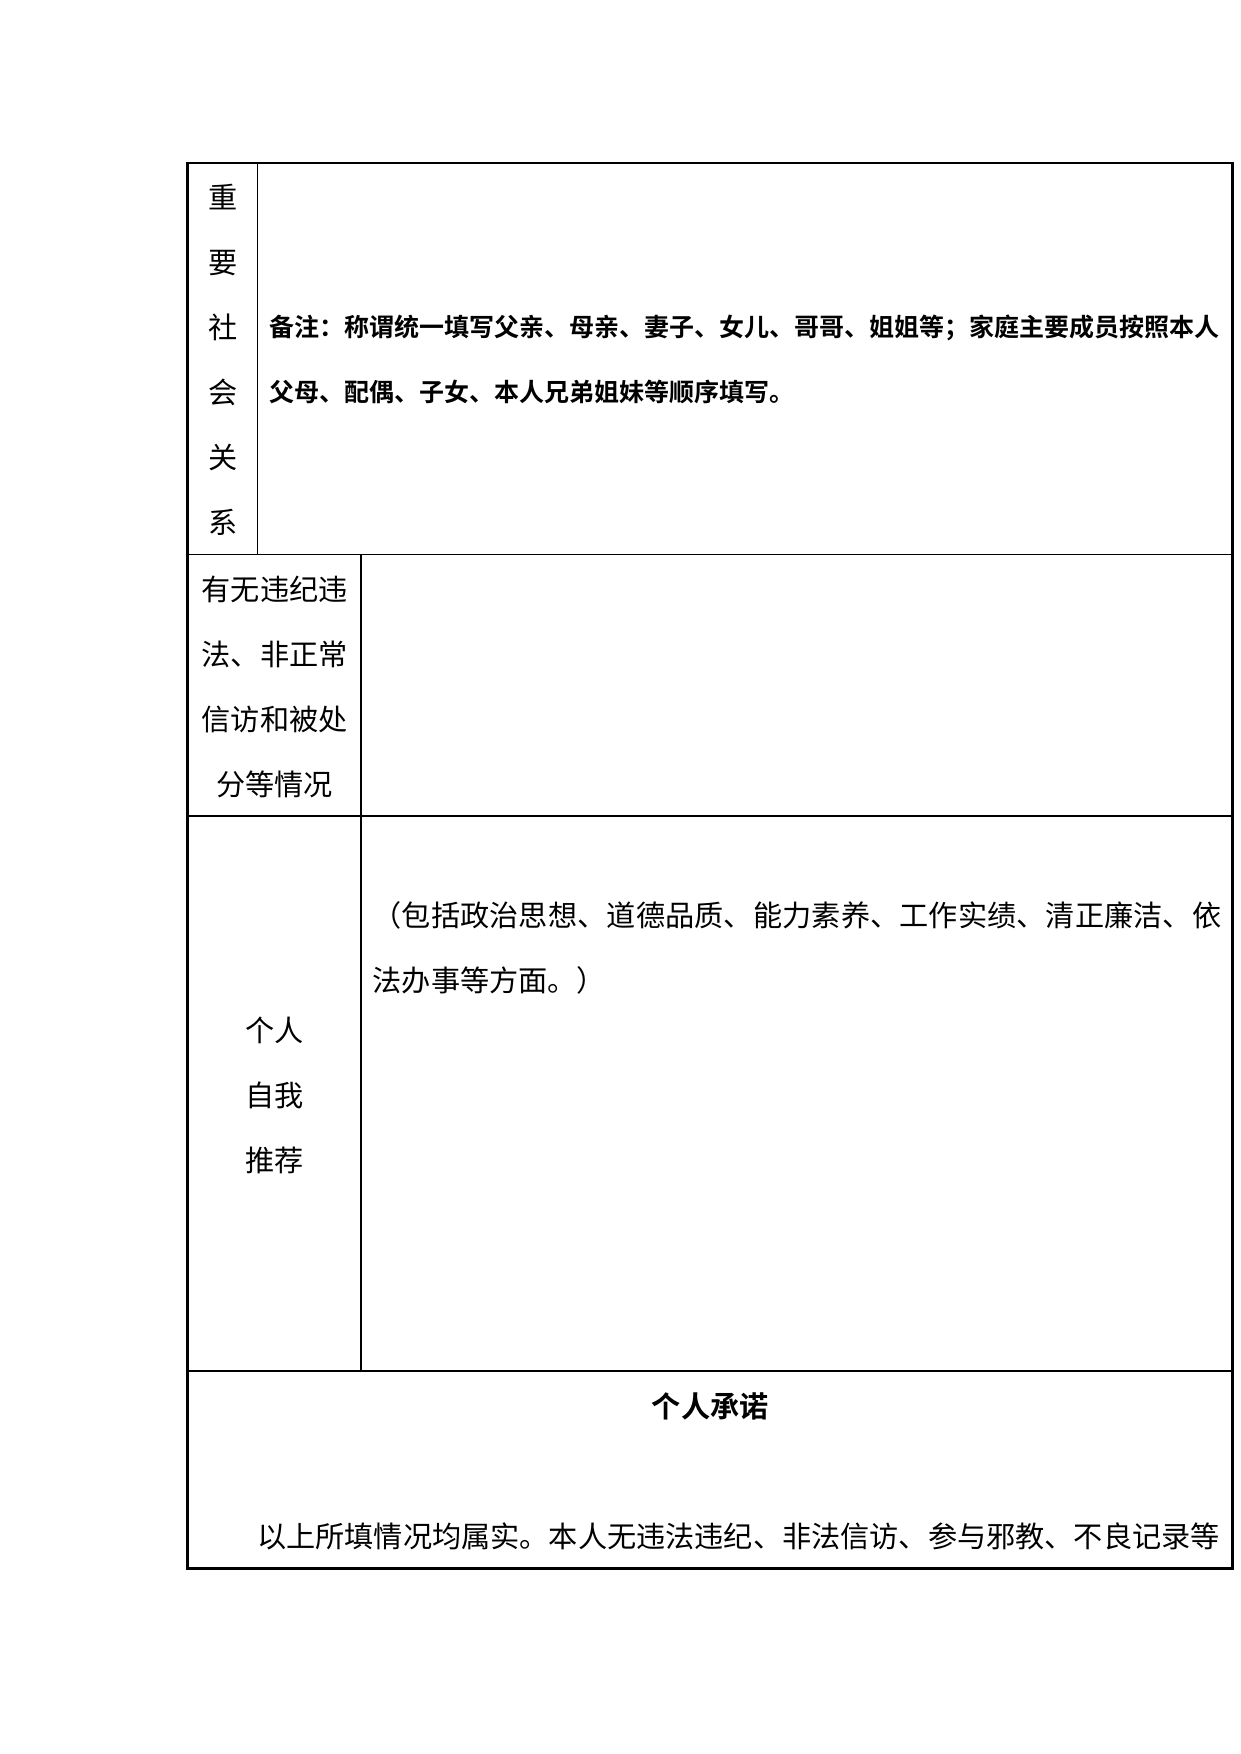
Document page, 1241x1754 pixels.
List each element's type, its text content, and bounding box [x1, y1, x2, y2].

table_cell （包括政治思想、道德品质、能力素养、工作实绩、清正廉洁、依法办事等方面。） [362, 817, 1231, 1370]
table_cell 有无违纪违法、非正常信访和被处分等情况 [189, 555, 360, 815]
table_cell 个人 自我 推荐 [189, 817, 360, 1370]
table_cell [362, 555, 1231, 815]
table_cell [189, 1372, 1231, 1567]
table_cell 备注：称谓统一填写父亲、母亲、妻子、女儿、哥哥、姐姐等；家庭主要成员按照本人父母、配偶、子女、本人兄弟姐妹等顺序填写。 [258, 164, 1231, 553]
